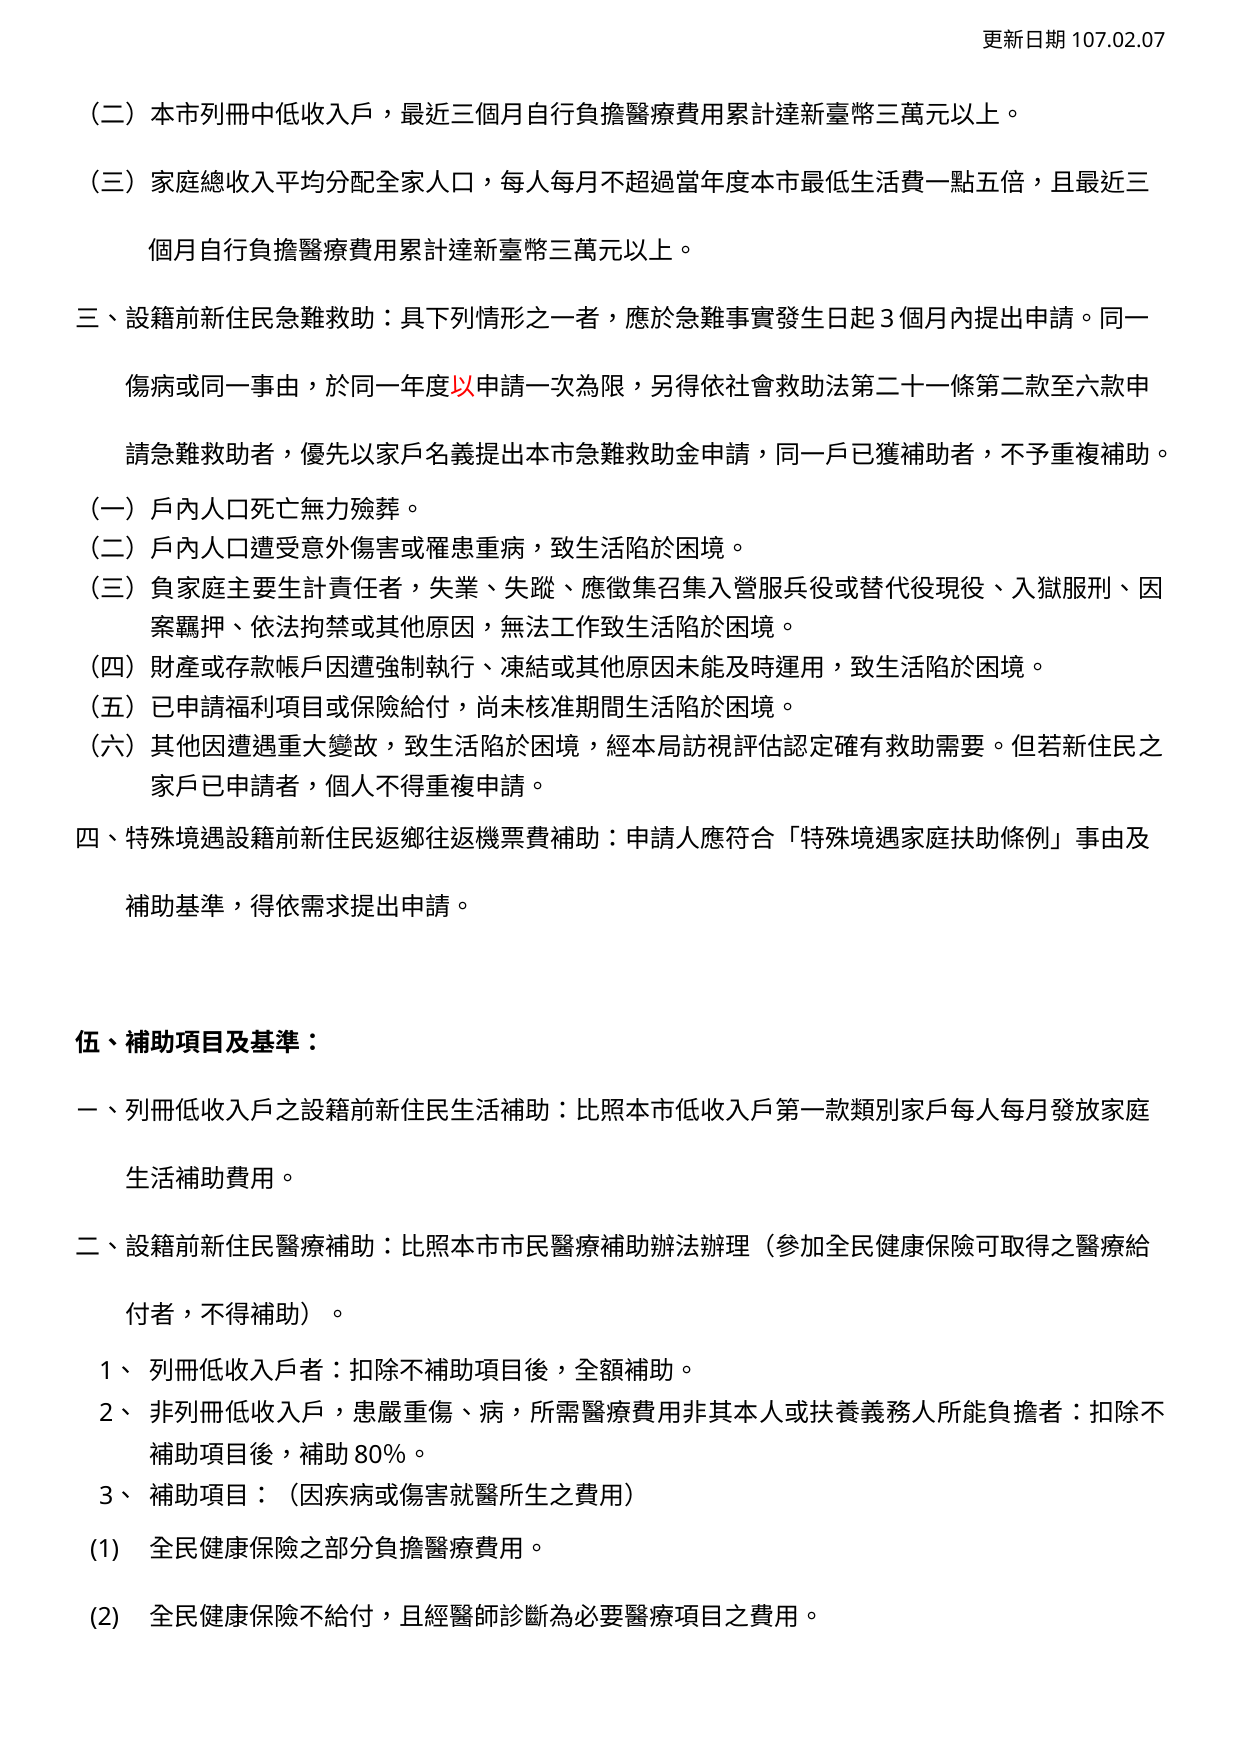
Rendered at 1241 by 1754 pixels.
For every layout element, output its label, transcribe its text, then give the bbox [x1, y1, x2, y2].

text 伍、補助項目及基準： [75, 1007, 1165, 1075]
text （三）負家庭主要生計責任者，失業、失蹤、應徵集召集入營服兵役或替代役現役、入獄服刑、因案羈押、依法拘禁或其他原因，無法工作致生活陷於困境。 [75, 566, 1165, 645]
list 補助項目：（因疾病或傷害就醫所生之費用） [99, 1471, 1165, 1513]
text （三）家庭總收入平均分配全家人口，每人每月不超過當年度本市最低生活費一點五倍，且最近三個月自行負擔醫療費用累計達新臺幣三萬元以上。 [75, 147, 1165, 283]
text （四）財產或存款帳戶因遭強制執行、凍結或其他原因未能及時運用，致生活陷於困境。 [75, 645, 1165, 684]
text （一）戶內人口死亡無力殮葬。 [75, 486, 1165, 526]
text （二）戶內人口遭受意外傷害或罹患重病，致生活陷於困境。 [75, 526, 1165, 566]
text （六）其他因遭遇重大變故，致生活陷於困境，經本局訪視評估認定確有救助需要。但若新住民之家戶已申請者，個人不得重複申請。 [75, 724, 1165, 803]
text （五）已申請福利項目或保險給付，尚未核准期間生活陷於困境。 [75, 684, 1165, 724]
list 全民健康保險不給付，且經醫師診斷為必要醫療項目之費用。 [90, 1581, 1165, 1649]
text 四、特殊境遇設籍前新住民返鄉往返機票費補助：申請人應符合「特殊境遇家庭扶助條例」事由及補助基準，得依需求提出申請。 [75, 803, 1165, 939]
text 三、設籍前新住民急難救助：具下列情形之一者，應於急難事實發生日起3個月內提出申請。同一傷病或同一事由，於同一年度以申請一次為限，另得依社會救助法第二十一條第二款至六款申請急難救助者，優先以家戶名義提出本市急難救助金申請，同一戶已獲補助者，不予重複補助。 [75, 283, 1165, 486]
text 二、設籍前新住民醫療補助：比照本市市民醫療補助辦法辦理（參加全民健康保險可取得之醫療給付者，不得補助）。 [75, 1211, 1165, 1346]
list 列冊低收入戶者：扣除不補助項目後，全額補助。 [99, 1346, 1165, 1388]
list 非列冊低收入戶，患嚴重傷、病，所需醫療費用非其本人或扶養義務人所能負擔者：扣除不補助項目後，補助80％。 [99, 1388, 1165, 1471]
text （二）本市列冊中低收入戶，最近三個月自行負擔醫療費用累計達新臺幣三萬元以上。 [75, 79, 1165, 147]
text ㄧ、列冊低收入戶之設籍前新住民生活補助：比照本市低收入戶第一款類別家戶每人每月發放家庭生活補助費用。 [75, 1075, 1165, 1211]
list 全民健康保險之部分負擔醫療費用。 [90, 1513, 1165, 1581]
